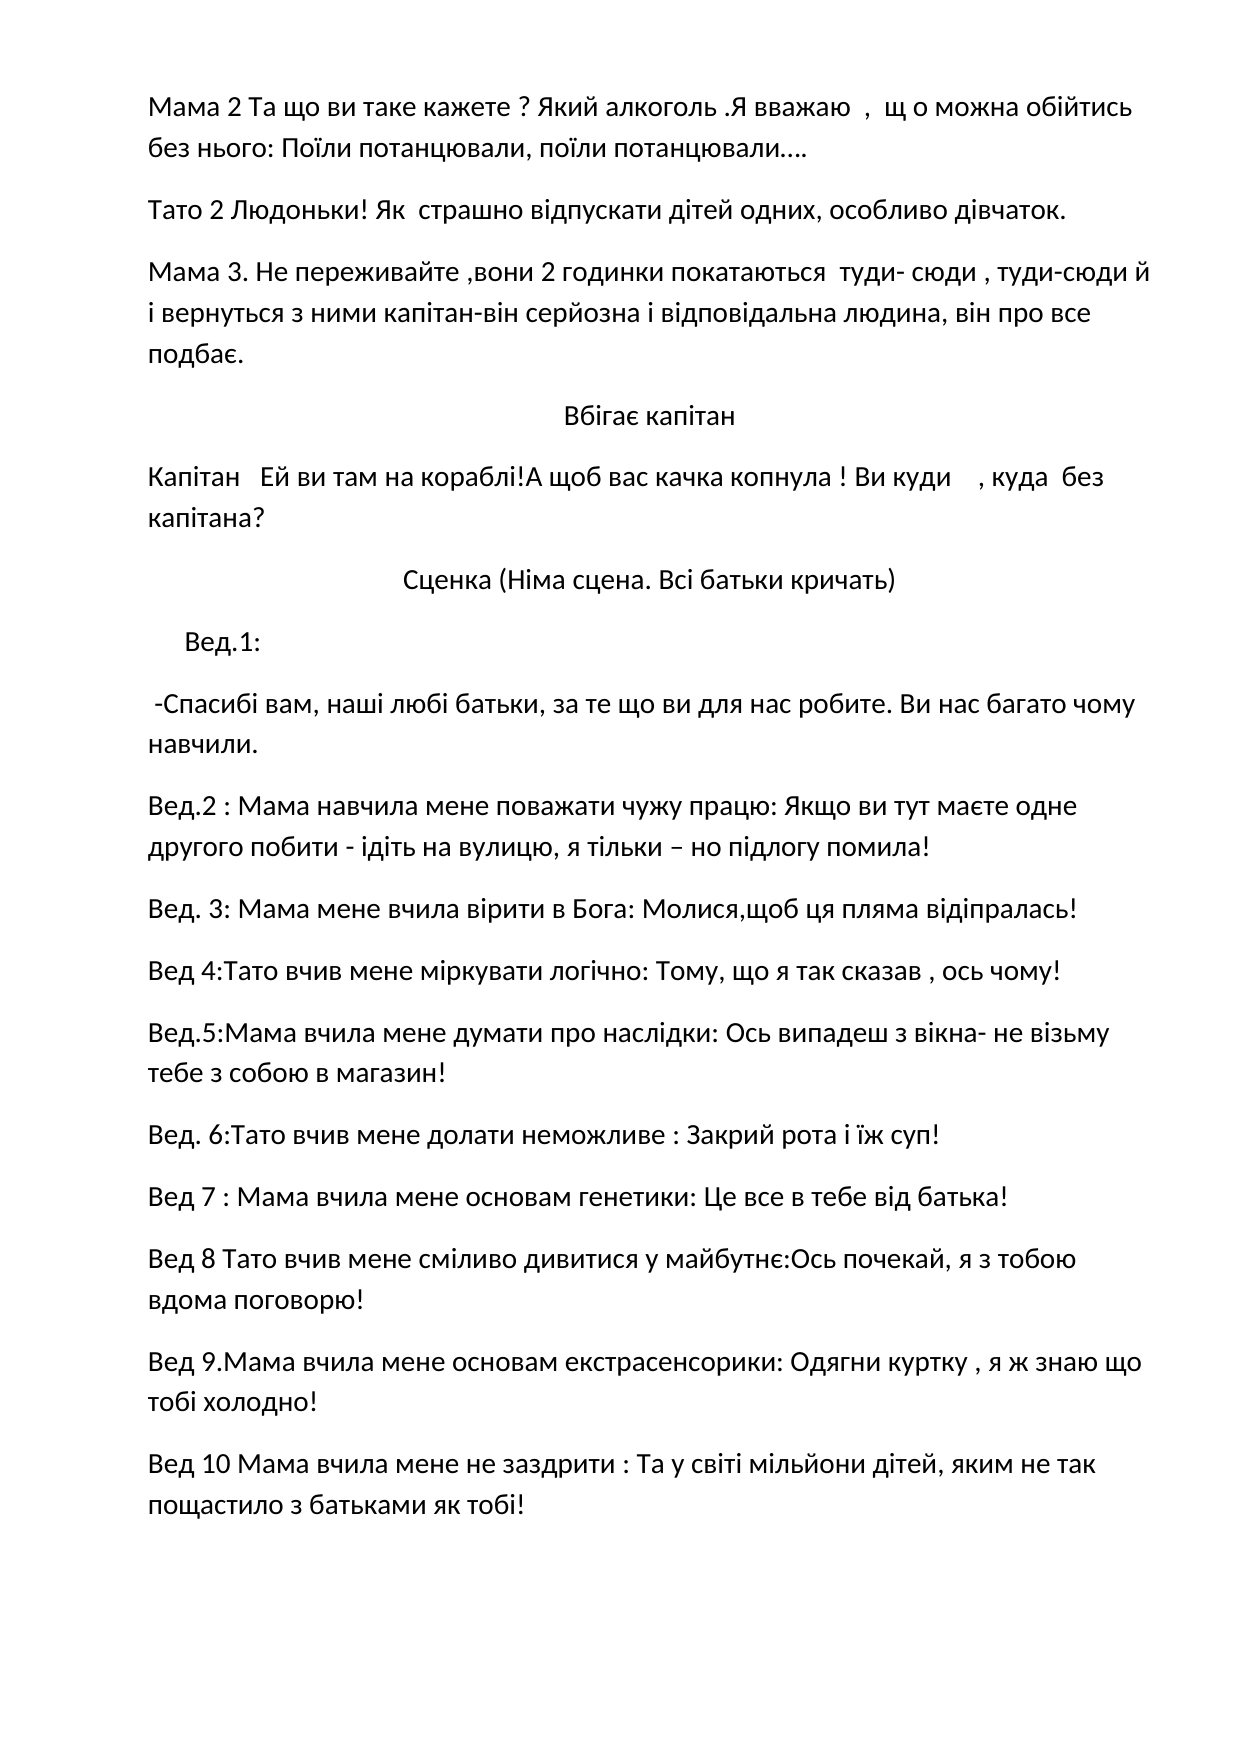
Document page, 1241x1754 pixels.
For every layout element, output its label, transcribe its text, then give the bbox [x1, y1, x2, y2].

text Тато 2 Людоньки! Як страшно відпускати дітей одних, особливо дівчаток. [148, 191, 1152, 227]
text Вед.5:Мама вчила мене думати про наслідки: Ось випадеш з вікна- не візьму тебе з собою в магазин! [148, 1014, 1152, 1090]
text Вед. 3: Мама мене вчила вірити в Бога: Молися,щоб ця пляма відіпралась! [148, 890, 1152, 926]
text Вед 8 Тато вчив мене сміливо дивитися у майбутнє:Ось почекай, я з тобою вдома поговорю! [148, 1240, 1152, 1316]
text Вед.1: [148, 623, 1152, 658]
text Мама 2 Та що ви таке кажете ? Який алкоголь .Я вважаю , щ о можна обійтись без нього: Поїли потанцювали, поїли потанцювали…. [148, 88, 1152, 165]
text Сценка (Німа сцена. Всі батьки кричать) [148, 561, 1152, 597]
text Вбігає капітан [148, 397, 1152, 432]
text Вед 9.Мама вчила мене основам екстрасенсорики: Одягни куртку , я ж знаю що тобі холодно! [148, 1343, 1152, 1419]
text -Спасибі вам, наші любі батьки, за те що ви для нас робите. Ви нас багато чому навчили. [148, 685, 1152, 761]
text Вед 7 : Мама вчила мене основам генетики: Це все в тебе від батька! [148, 1178, 1152, 1214]
text Вед.2 : Мама навчила мене поважати чужу працю: Якщо ви тут маєте одне другого побити - ідіть на вулицю, я тільки – но підлогу помила! [148, 787, 1152, 864]
text Мама 3. Не переживайте ,вони 2 годинки покатаються туди- сюди , туди-сюди й і вернуться з ними капітан-він серйозна і відповідальна людина, він про все подбає. [148, 253, 1152, 371]
text Вед. 6:Тато вчив мене долати неможливе : Закрий рота і їж суп! [148, 1116, 1152, 1152]
text Капітан Ей ви там на кораблі!А щоб вас качка копнула ! Ви куди , куда без капітана? [148, 458, 1152, 535]
text Вед 4:Тато вчив мене міркувати логічно: Тому, що я так сказав , ось чому! [148, 952, 1152, 987]
text Вед 10 Мама вчила мене не заздрити : Та у світі мільйони дітей, яким не так пощастило з батьками як тобі! [148, 1445, 1152, 1522]
